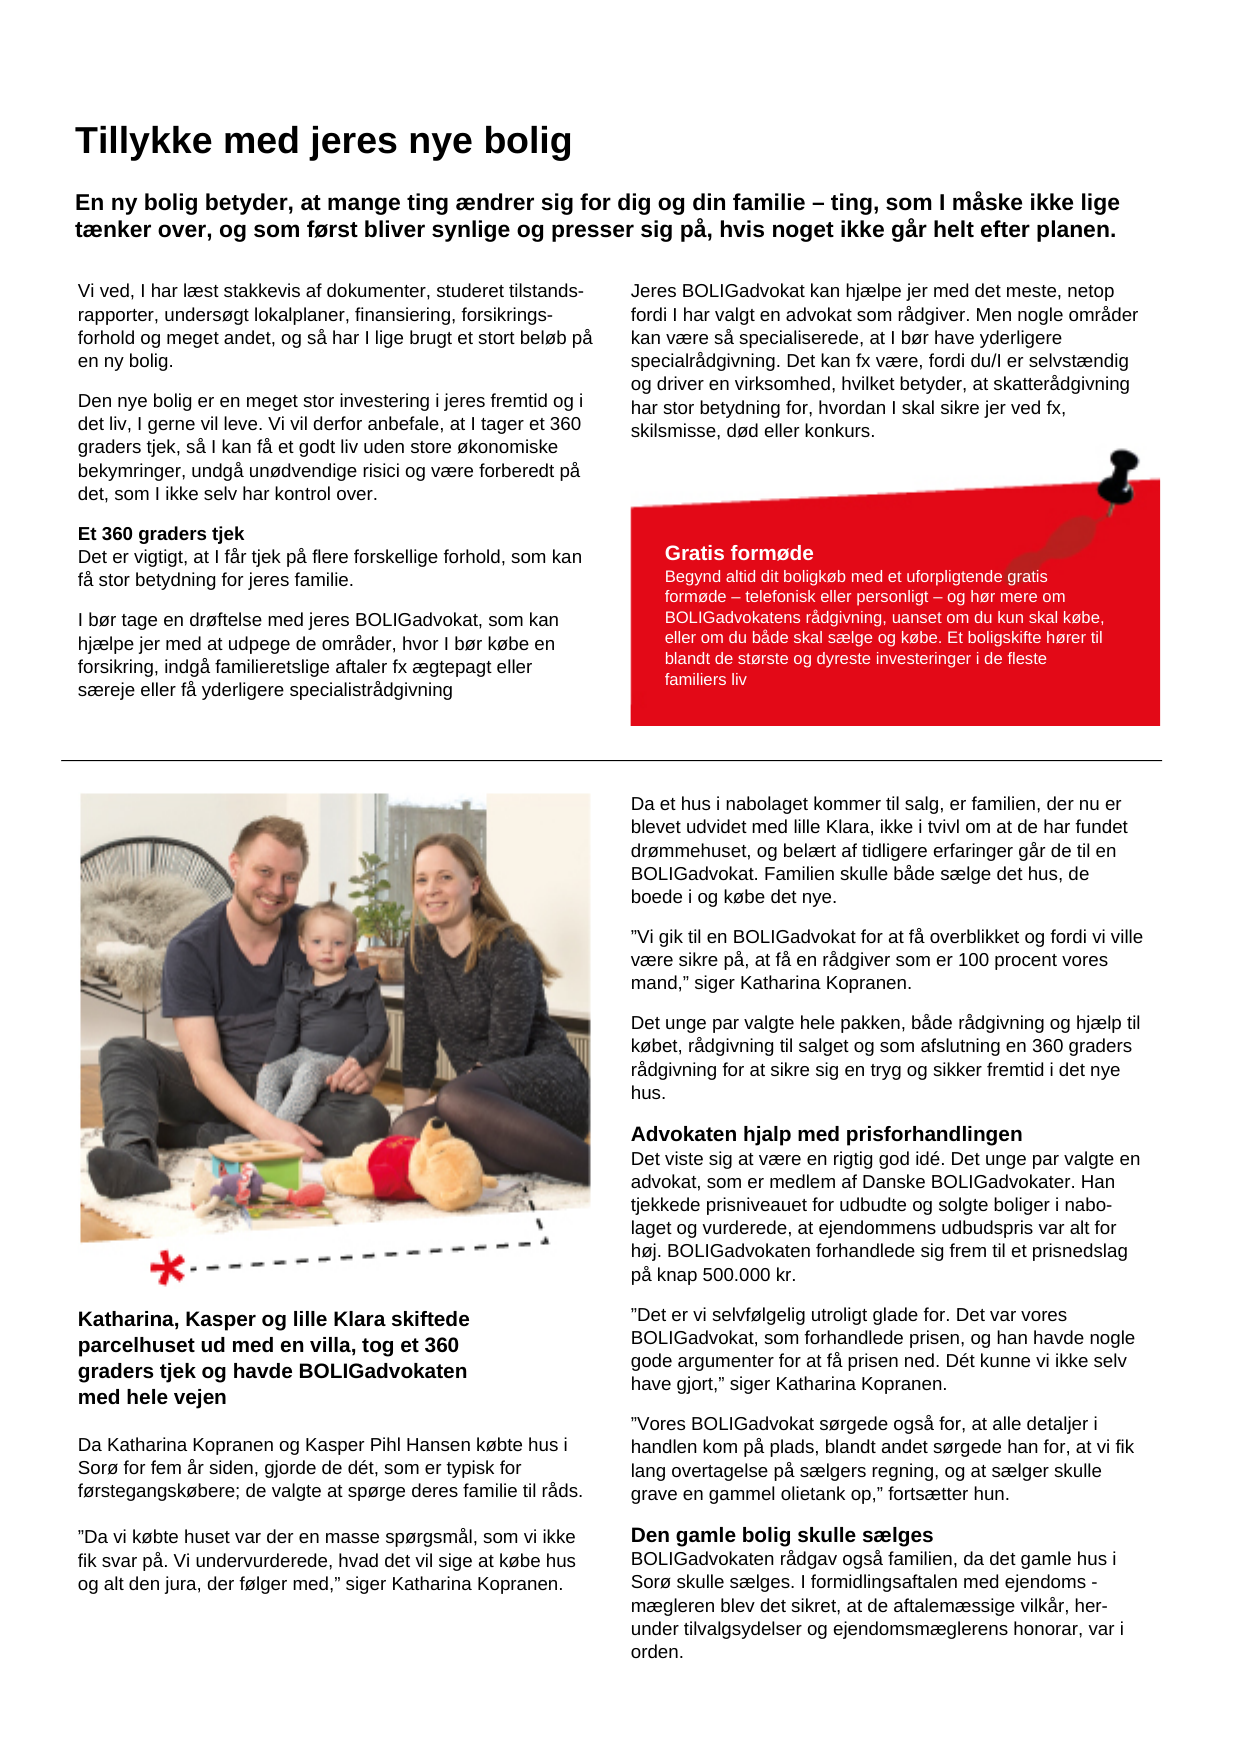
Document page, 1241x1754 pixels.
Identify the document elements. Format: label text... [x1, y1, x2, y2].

picture [77, 792, 593, 1289]
picture [630, 443, 1161, 726]
text En ny bolig betyder, at mange ting ændrer sig for dig og din familie – ting, som I måske ikke lige tænker over, og som først bliver synlige og presser sig på, hvis noget ikke går helt efter planen. [75, 189, 1165, 242]
text Tillykke med jeres nye bolig [75, 118, 1165, 161]
